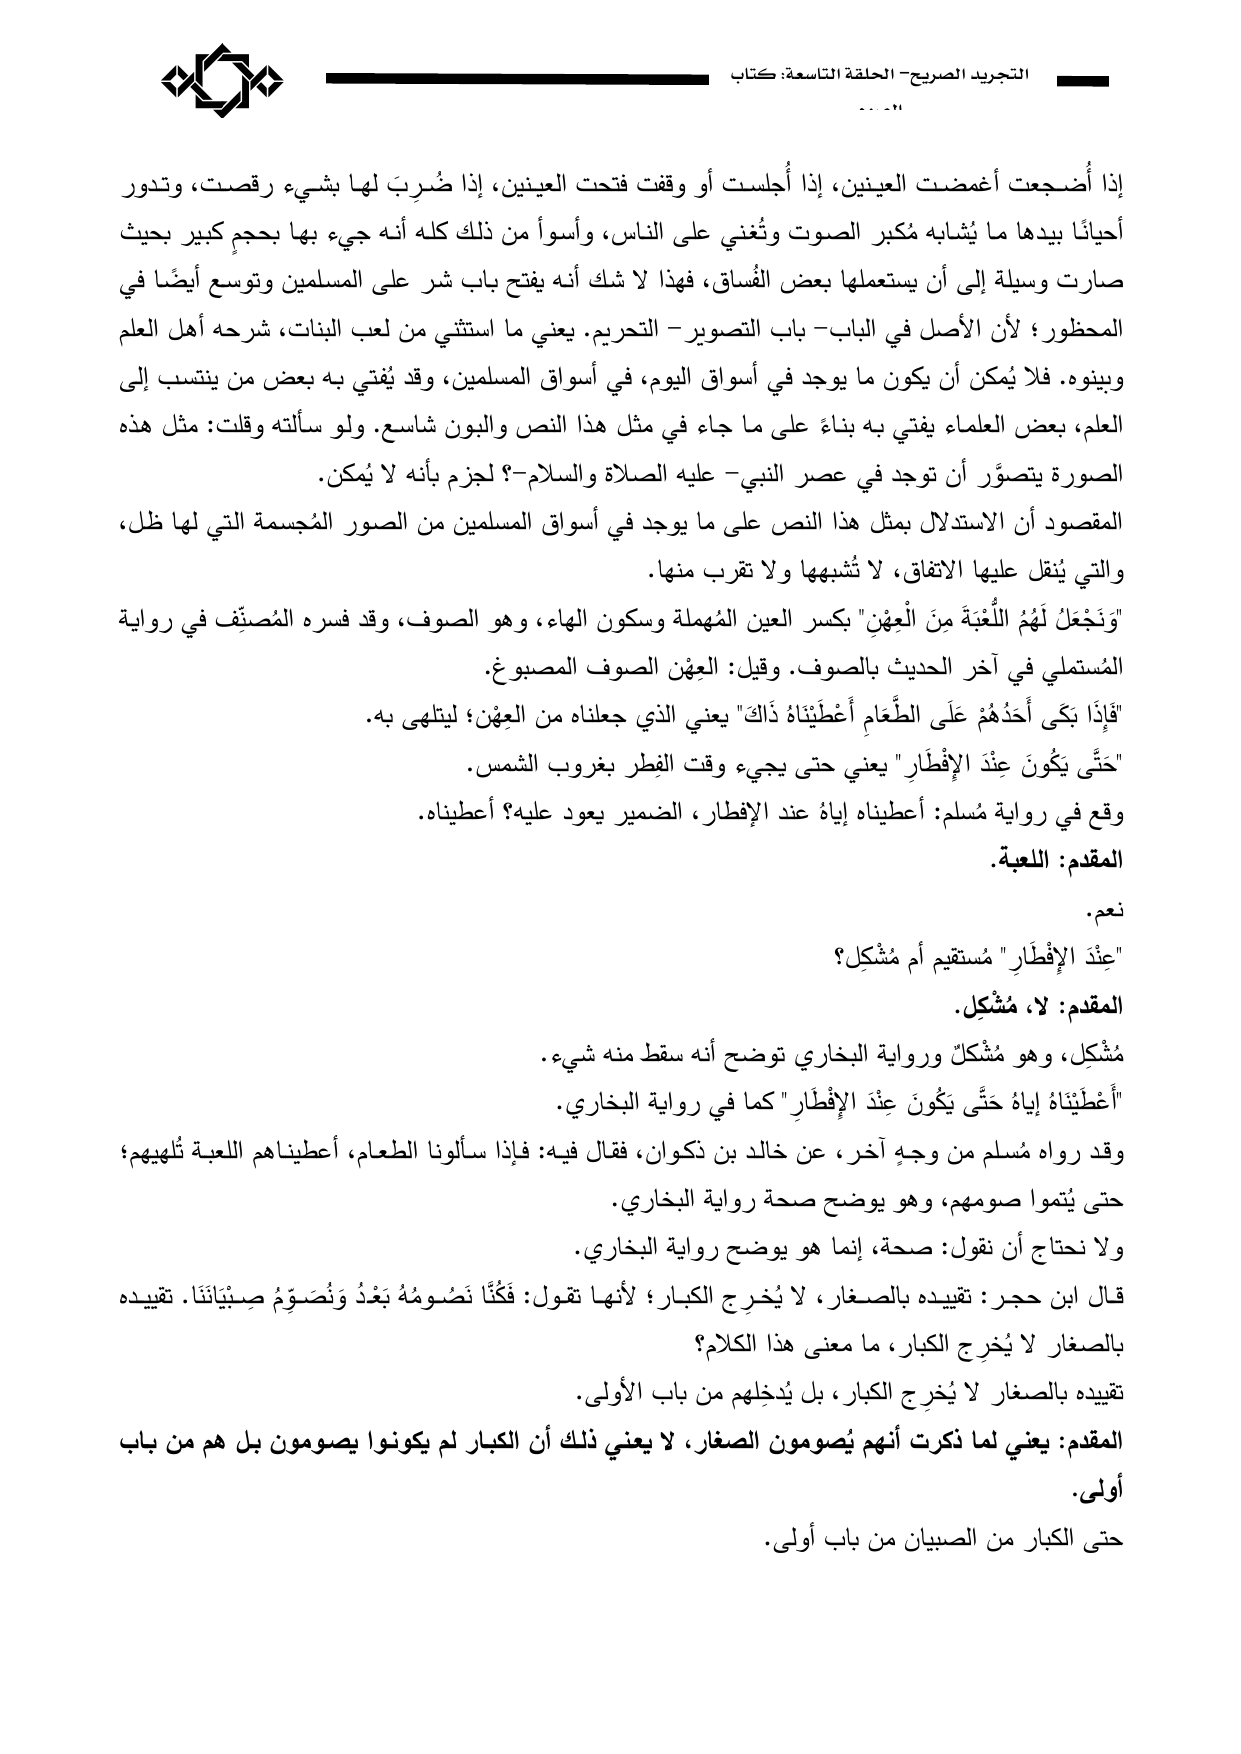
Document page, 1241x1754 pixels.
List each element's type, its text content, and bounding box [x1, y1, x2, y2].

text قال ابن حجر: تقييده بالصغار، لا يُخرِج الكبار؛ لأنها تقول: فَكُنَّا نَصُومُهُ بَعْدُ وَنُصَوِّمُ صِبْيَانَنَا. تقييده بالصغار لا يُخرِج الكبار، ما معنى هذا الكلام؟ [118, 1271, 1122, 1367]
text وقد رواه مُسلم من وجهٍ آخر، عن خالد بن ذكوان، فقال فيه: فإذا سألونا الطعام، أعطيناهم اللعبة تُلهيهم؛ حتى يُتموا صومهم، وهو يوضح صحة رواية البخاري. [118, 1126, 1122, 1222]
text "حَتَّى يَكُونَ عِنْدَ الإِفْطَارِ" يعني حتى يجيء وقت الفِطر بغروب الشمس. [118, 739, 1122, 787]
text تقييده بالصغار لا يُخرِج الكبار، بل يُدخِلهم من باب الأولى. [118, 1367, 1122, 1416]
text حتى الكبار من الصبيان من باب أولى. [118, 1513, 1122, 1561]
text المقدم: يعني لما ذكرت أنهم يُصومون الصغار، لا يعني ذلك أن الكبار لم يكونوا يصومون بل هم من باب أولى. [118, 1416, 1122, 1513]
text ولا نحتاج أن نقول: صحة، إنما هو يوضح رواية البخاري. [118, 1222, 1122, 1271]
text نعم. [118, 884, 1122, 932]
text المقدم: اللعبة. [118, 835, 1122, 884]
text وقع في رواية مُسلم: أعطيناه إياهُ عند الإفطار، الضمير يعود عليه؟ أعطيناه. [118, 787, 1122, 835]
text المقصود أن الاستدلال بمثل هذا النص على ما يوجد في أسواق المسلمين من الصور المُجسمة التي لها ظل، والتي يُنقل عليها الاتفاق، لا تُشبهها ولا تقرب منها. [118, 497, 1122, 594]
text "عِنْدَ الإِفْطَارِ" مُستقيم أم مُشْكِل؟ [118, 932, 1122, 981]
text مُشْكِل، وهو مُشْكلٌ ورواية البخاري توضح أنه سقط منه شيء. [118, 1029, 1122, 1077]
text "أَعْطَيْنَاهُ إياهُ حَتَّى يَكُونَ عِنْدَ الإِفْطَارِ" كما في رواية البخاري. [118, 1077, 1122, 1126]
text "فَإِذَا بَكَى أَحَدُهُمْ عَلَى الطَّعَامِ أَعْطَيْنَاهُ ذَاكَ" يعني الذي جعلناه من العِهْن؛ ليتلهى به. [118, 690, 1122, 739]
text "وَنَجْعَلُ لَهُمُ اللُّعْبَةَ مِنَ الْعِهْنِ" بكسر العين المُهملة وسكون الهاء، وهو الصوف، وقد فسره المُصنِّف في رواية المُستملي في آخر الحديث بالصوف. وقيل: العِهْن الصوف المصبوغ. [118, 594, 1122, 690]
text إذا أُضجعت أغمضت العينين، إذا أُجلست أو وقفت فتحت العينين، إذا ضُرِبَ لها بشيء رقصت، وتدور أحيانًا بيدها ما يُشابه مُكبر الصوت وتُغني على الناس، وأسوأ من ذلك كله أنه جيء بها بحجمٍ كبير بحيث صارت وسيلة إلى أن يستعملها بعض الفُساق، فهذا لا شك أنه يفتح باب شر على المسلمين وتوسع أيضًا في المحظور؛ لأن الأصل في الباب- باب التصوير- التحريم. يعني ما استثني من لعب البنات، شرحه أهل العلم وبينوه. فلا يُمكن أن يكون ما يوجد في أسواق اليوم، في أسواق المسلمين، وقد يُفتي به بعض من ينتسب إلى العلم، بعض العلماء يفتي به بناءً على ما جاء في مثل هذا النص والبون شاسع. ولو سألته وقلت: مثل هذه الصورة يتصوَّر أن توجد في عصر النبي- عليه الصلاة والسلام-؟ لجزم بأنه لا يُمكن. [118, 159, 1122, 497]
text المقدم: لا، مُشْكِل. [118, 981, 1122, 1029]
